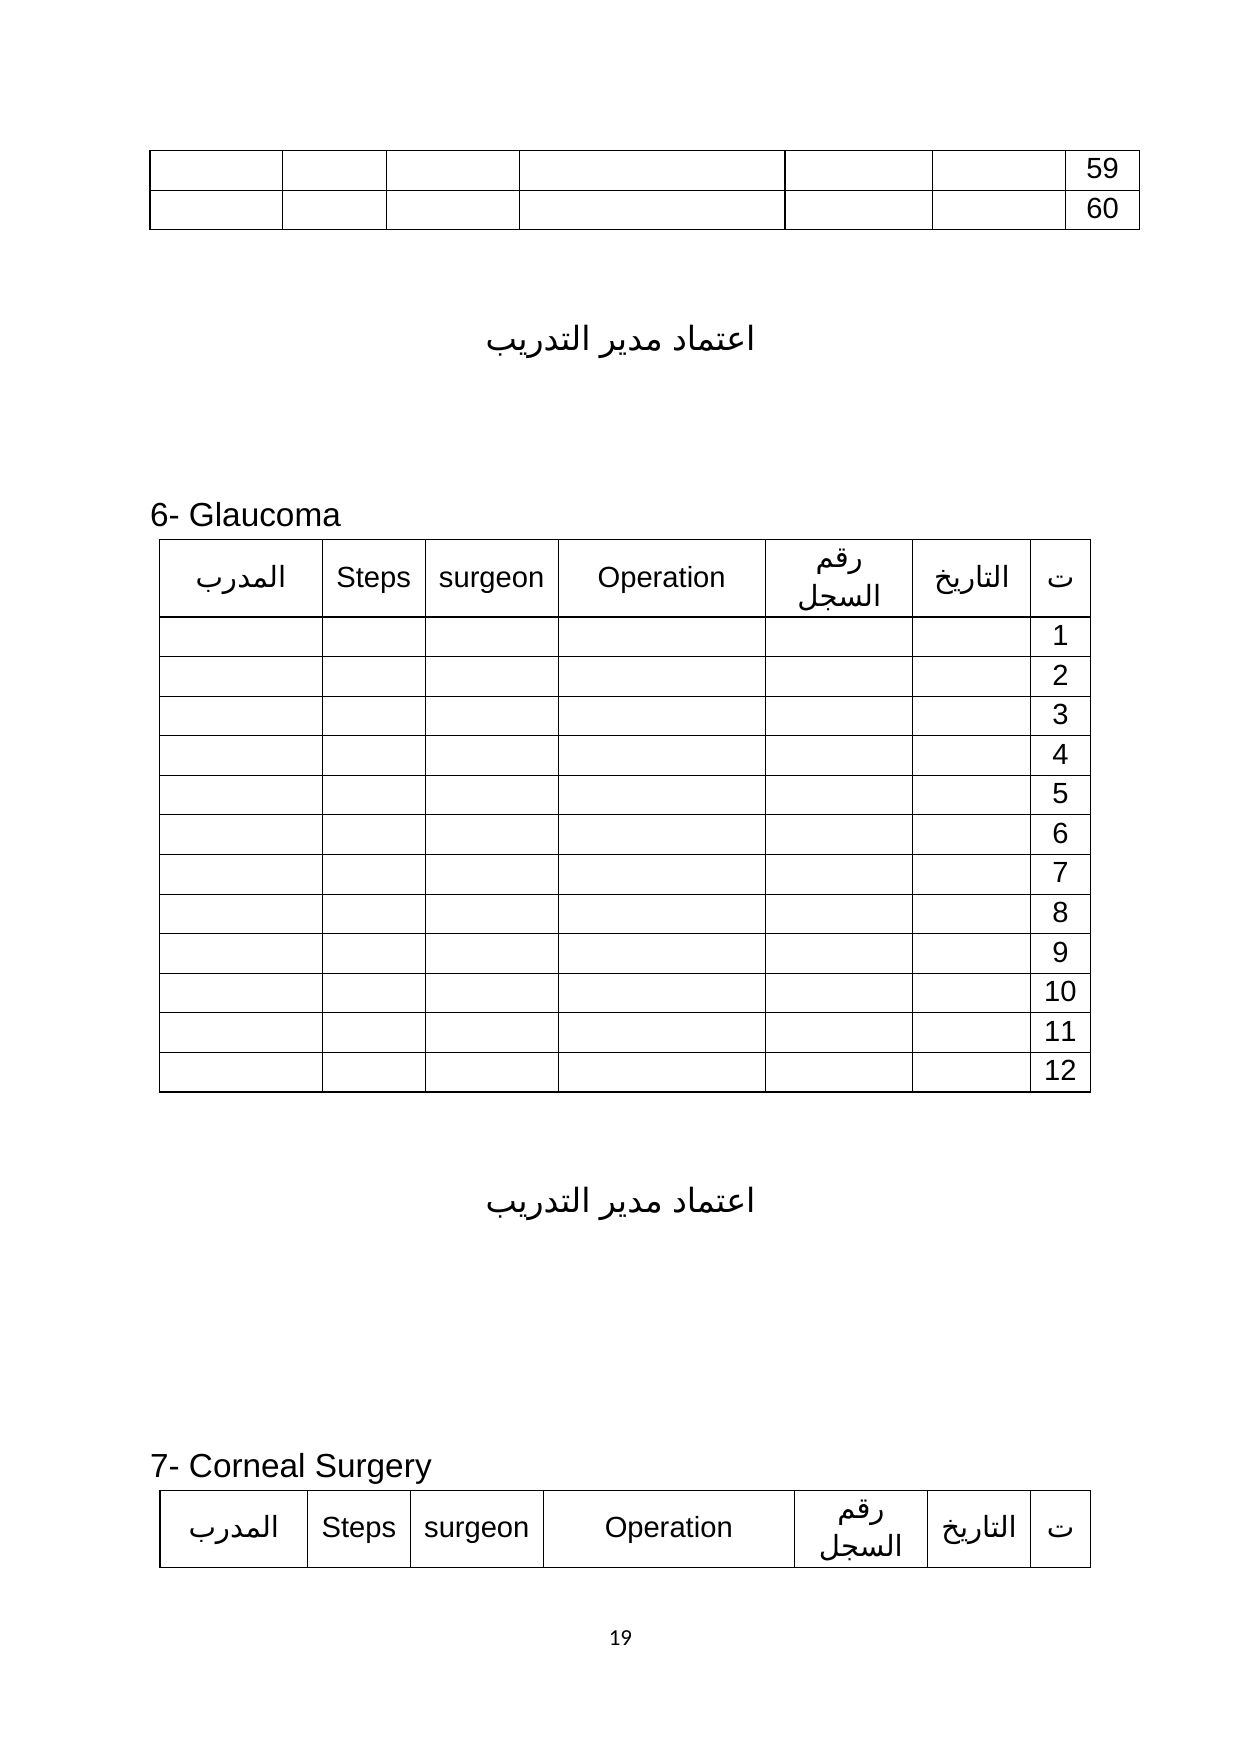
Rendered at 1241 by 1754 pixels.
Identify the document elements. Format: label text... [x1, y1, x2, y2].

table_cell [160, 934, 322, 973]
table_cell [766, 934, 912, 973]
table_cell [323, 815, 425, 854]
table_cell [766, 895, 912, 933]
table_header Operation [559, 540, 765, 616]
table_cell [323, 1053, 425, 1091]
table_cell [323, 697, 425, 735]
table_cell 4 [1031, 736, 1090, 775]
table_cell [766, 736, 912, 775]
table_cell [559, 657, 765, 696]
table_cell [160, 776, 322, 814]
table_cell 60 [1066, 191, 1139, 229]
table_cell [520, 151, 784, 189]
table_cell [913, 776, 1030, 814]
table_cell [913, 1013, 1030, 1052]
table_header Steps [323, 540, 425, 616]
table_cell [426, 776, 558, 814]
table_cell [160, 618, 322, 656]
table_header surgeon [411, 1491, 543, 1567]
table_cell [160, 697, 322, 735]
table_cell [426, 855, 558, 893]
table_cell [426, 618, 558, 656]
table_cell [559, 736, 765, 775]
table_cell [913, 855, 1030, 893]
table_cell [160, 855, 322, 893]
table_header surgeon [426, 540, 558, 616]
table_cell [913, 618, 1030, 656]
table_cell [426, 974, 558, 1012]
table_cell [426, 657, 558, 696]
table_cell [559, 855, 765, 893]
table_cell 9 [1031, 934, 1090, 973]
table_cell 12 [1031, 1053, 1090, 1091]
table_cell [151, 191, 282, 229]
table_cell 1 [1031, 618, 1090, 656]
table_cell [520, 191, 784, 229]
table_cell [426, 1013, 558, 1052]
table_cell 6 [1031, 815, 1090, 854]
table_header ت [1031, 1491, 1090, 1567]
text اعتماد مدير التدريب [150, 318, 1090, 357]
table_cell [160, 657, 322, 696]
table_header ت [1031, 540, 1090, 616]
table_cell 8 [1031, 895, 1090, 933]
table_cell [426, 895, 558, 933]
table_cell [766, 815, 912, 854]
table_cell [323, 974, 425, 1012]
table_cell [559, 895, 765, 933]
table_cell [559, 815, 765, 854]
table_cell [559, 1013, 765, 1052]
table_cell [426, 697, 558, 735]
table_cell 10 [1031, 974, 1090, 1012]
text اعتماد مدير التدريب [150, 1181, 1090, 1219]
table_cell [913, 815, 1030, 854]
table_cell [913, 1053, 1030, 1091]
table_cell [323, 895, 425, 933]
table_cell [766, 657, 912, 696]
table_cell [786, 151, 932, 189]
table_cell [283, 191, 386, 229]
table_cell [559, 697, 765, 735]
table_cell 5 [1031, 776, 1090, 814]
table_cell [426, 934, 558, 973]
table_cell [913, 697, 1030, 735]
table_header المدرب [161, 1491, 307, 1567]
table_cell [766, 974, 912, 1012]
table_cell [913, 895, 1030, 933]
table_cell [766, 776, 912, 814]
table_cell [283, 151, 386, 189]
table_header Steps [308, 1491, 410, 1567]
table_cell [160, 736, 322, 775]
table_cell [323, 776, 425, 814]
table_cell [160, 815, 322, 854]
table_cell 3 [1031, 697, 1090, 735]
table_cell [913, 974, 1030, 1012]
table_cell [426, 1053, 558, 1091]
table_cell [559, 974, 765, 1012]
table_cell [160, 1053, 322, 1091]
table_cell [766, 618, 912, 656]
table_header المدرب [160, 540, 322, 616]
table_cell [151, 151, 282, 189]
table_cell [933, 191, 1065, 229]
table_header Operation [544, 1491, 794, 1567]
table_cell [387, 151, 519, 189]
table_cell [426, 815, 558, 854]
table_cell 59 [1066, 151, 1139, 189]
table_cell [766, 697, 912, 735]
table_cell [913, 657, 1030, 696]
table_cell [766, 1013, 912, 1052]
table_cell 11 [1031, 1013, 1090, 1052]
table_cell 2 [1031, 657, 1090, 696]
table_cell [160, 1013, 322, 1052]
table_cell [766, 1053, 912, 1091]
table_cell [323, 736, 425, 775]
table_cell [933, 151, 1065, 189]
table_header رقم السجل [766, 540, 912, 616]
table_cell [766, 855, 912, 893]
text 7- Corneal Surgery [150, 1446, 1090, 1484]
table_header رقم السجل [795, 1491, 927, 1567]
table_cell [559, 1053, 765, 1091]
table_cell [559, 776, 765, 814]
table_cell [559, 618, 765, 656]
table_cell [426, 736, 558, 775]
table_cell 7 [1031, 855, 1090, 893]
table_cell [786, 191, 932, 229]
table_cell [913, 934, 1030, 973]
table_header التاريخ [913, 540, 1030, 616]
table_cell [387, 191, 519, 229]
table_cell [913, 736, 1030, 775]
table_header التاريخ [928, 1491, 1030, 1567]
table_cell [323, 934, 425, 973]
table_cell [323, 1013, 425, 1052]
table_cell [559, 934, 765, 973]
text 6- Glaucoma [150, 495, 1090, 534]
table_cell [323, 618, 425, 656]
table_cell [323, 657, 425, 696]
table_cell [323, 855, 425, 893]
table_cell [160, 974, 322, 1012]
table_cell [160, 895, 322, 933]
